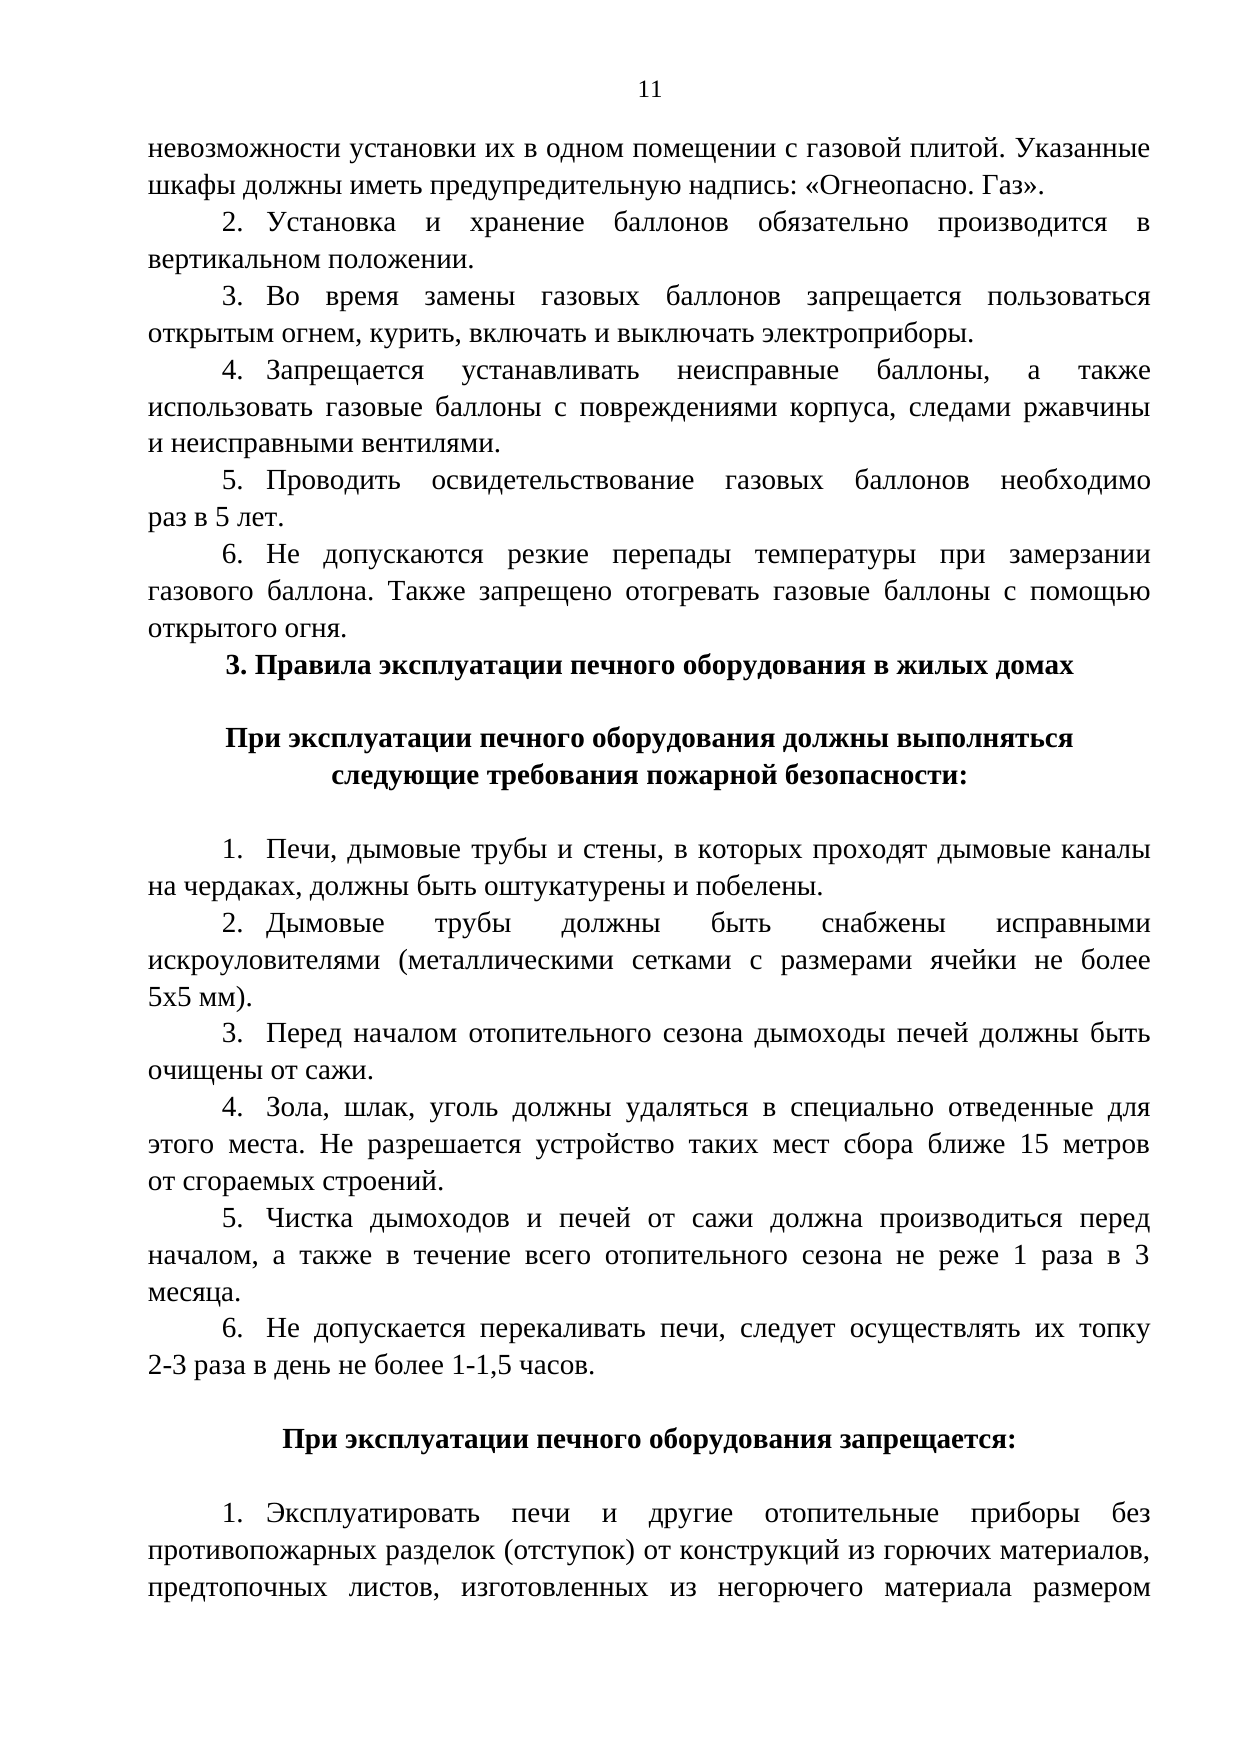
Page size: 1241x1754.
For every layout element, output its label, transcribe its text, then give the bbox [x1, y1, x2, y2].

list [148, 1495, 1152, 1602]
list Перед началом отопительного сезона дымоходы печей должны быть очищены от сажи. [148, 1016, 1152, 1086]
list Во время замены газовых баллонов запрещается пользоваться открытым огнем, курить, включать и выключать электроприборы. [148, 278, 1152, 348]
list Проводить освидетельствование газовых баллонов необходимо раз в 5 лет. [148, 462, 1152, 533]
list Установка и хранение баллонов обязательно производится в вертикальном положении. [148, 204, 1152, 275]
list Дымовые трубы должны быть снабжены исправными искроуловителями (металлическими сетками с размерами ячейки не более 5х5 мм). [148, 905, 1152, 1012]
list Не допускаются резкие перепады температуры при замерзании газового баллона. Также запрещено отогревать газовые баллоны с помощью открытого огня. [148, 536, 1152, 643]
text При эксплуатации печного оборудования запрещается: [148, 1421, 1152, 1455]
list Зола, шлак, уголь должны удаляться в специально отведенные для этого места. Не разрешается устройство таких мест сбора ближе 15 метров от сгораемых строений. [148, 1089, 1152, 1197]
text 3. Правила эксплуатации печного оборудования в жилых домах [148, 647, 1152, 680]
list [148, 131, 1152, 201]
text При эксплуатации печного оборудования должны выполняться следующие требования пожарной безопасности: [148, 721, 1152, 791]
list Запрещается устанавливать неисправные баллоны, а также использовать газовые баллоны с повреждениями корпуса, следами ржавчины и неисправными вентилями. [148, 352, 1152, 459]
list Печи, дымовые трубы и стены, в которых проходят дымовые каналы на чердаках, должны быть оштукатурены и побелены. [148, 831, 1152, 902]
list Не допускается перекаливать печи, следует осуществлять их топку 2-3 раза в день не более 1-1,5 часов. [148, 1311, 1152, 1381]
list Чистка дымоходов и печей от сажи должна производиться перед началом, а также в течение всего отопительного сезона не реже 1 раза в 3 месяца. [148, 1200, 1152, 1307]
